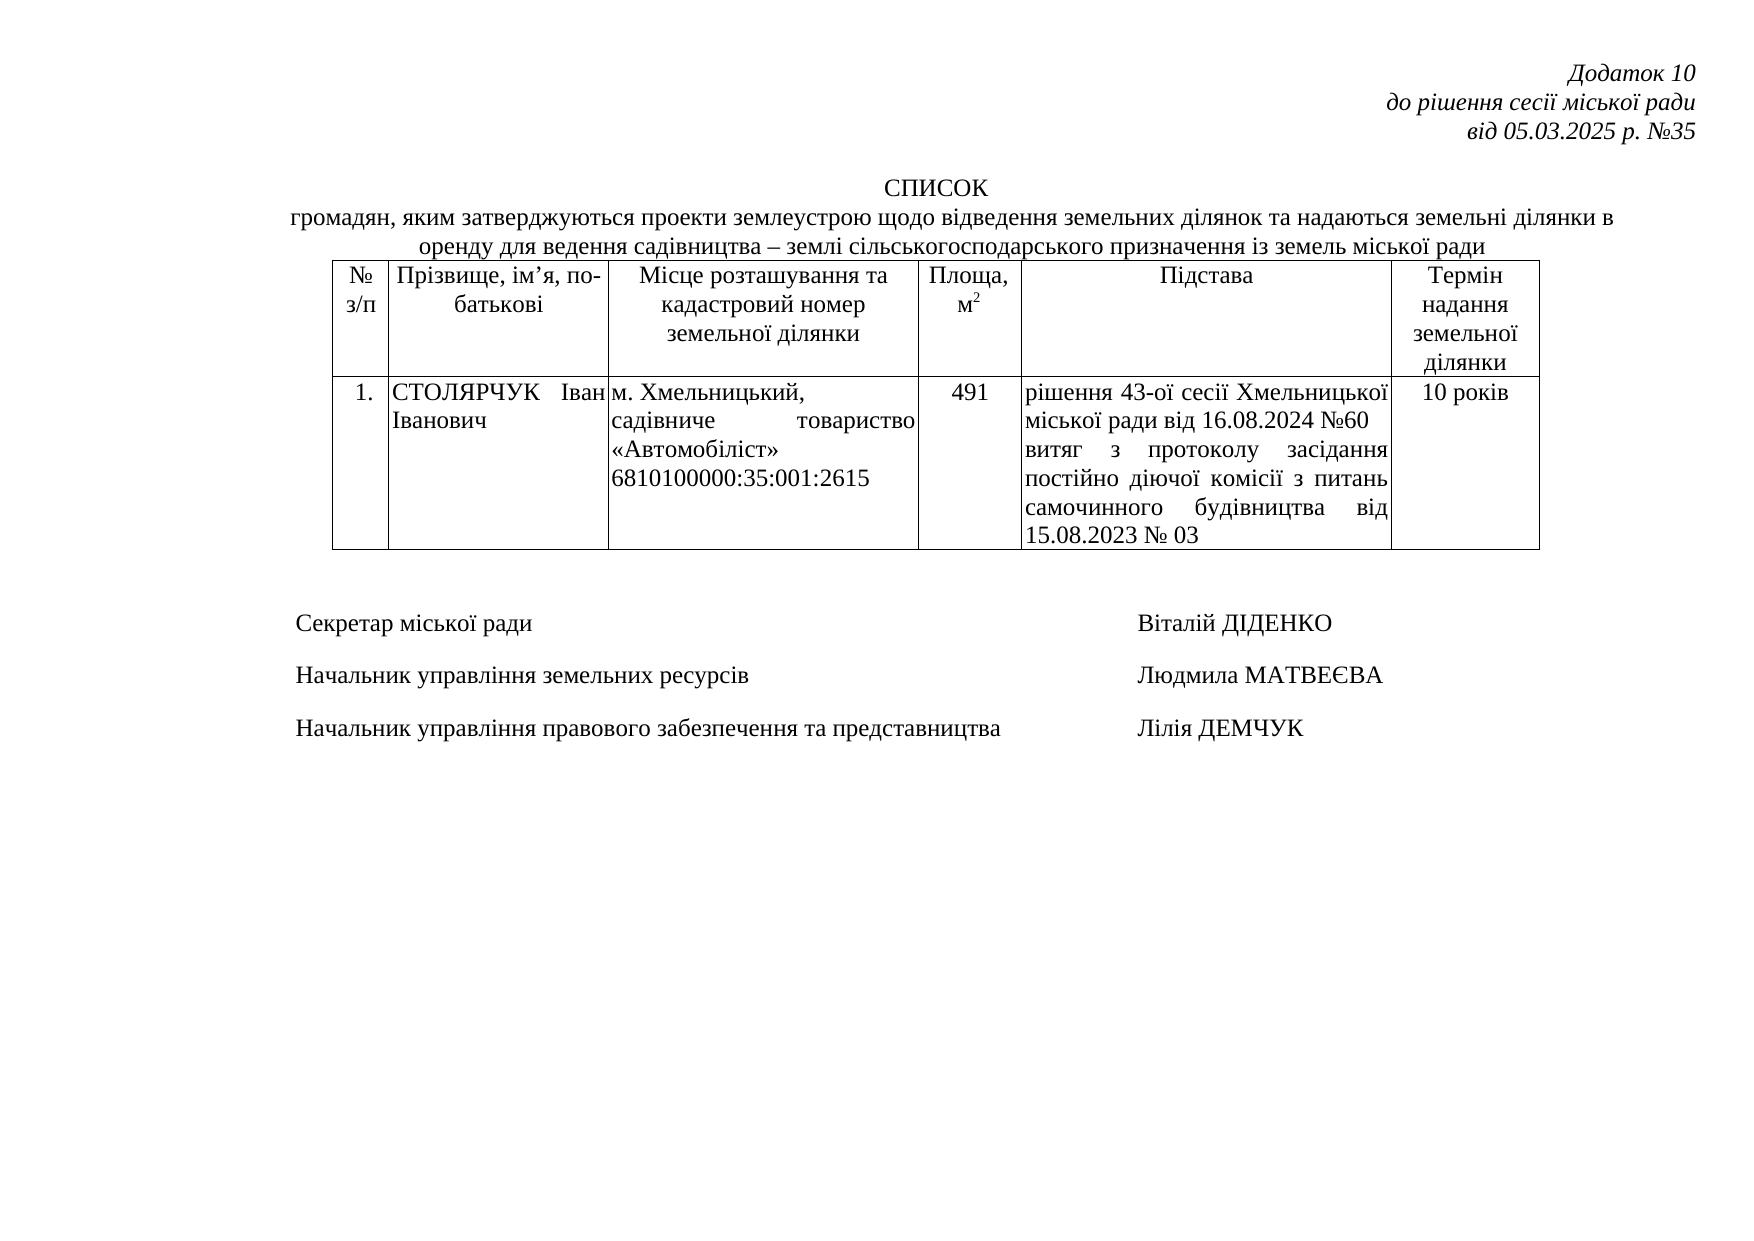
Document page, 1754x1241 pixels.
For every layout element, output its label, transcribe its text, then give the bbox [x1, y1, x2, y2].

table_cell 10 років [1392, 377, 1539, 549]
table_header Підстава [1022, 261, 1391, 376]
text до рішення сесії міської ради [177, 87, 1698, 116]
text Додаток 10 [1507, 58, 1698, 87]
table_cell 491 [919, 377, 1021, 549]
text Секретар міської ради Віталій ДІДЕНКО [295, 608, 1706, 636]
table_header Термін надання земельної ділянки [1392, 261, 1539, 376]
table_cell 1. [333, 377, 388, 549]
table_cell СТОЛЯРЧУК Іван Іванович [389, 377, 608, 549]
table_cell м. Хмельницький, садівниче товариство «Автомобіліст» 6810100000:35:001:2615 [609, 377, 918, 549]
table_cell рішення 43-ої сесії Хмельницької міської ради від 16.08.2024 №60 витяг з протоколу засідання постійно діючої комісії з питань самочинного будівництва від 15.08.2023 № 03 [1022, 377, 1391, 549]
text громадян, яким затверджуються проекти землеустрою щодо відведення земельних ділянок та надаються земельні ділянки в оренду для ведення садівництва – землі сільськогосподарського призначення із земель міської ради [271, 202, 1634, 259]
table_header № з/п [333, 261, 388, 376]
table_header Площа, м2 [919, 261, 1021, 376]
text Начальник управління правового забезпечення та представництва Лілія ДЕМЧУК [295, 713, 1706, 742]
table_header Прізвище, ім’я, по-батькові [389, 261, 608, 376]
table_header Місце розташування та кадастровий номер земельної ділянки [609, 261, 918, 376]
text Начальник управління земельних ресурсів Людмила МАТВЕЄВА [295, 661, 1706, 689]
text від 05.03.2025 р. №35 [177, 116, 1698, 144]
text СПИСОК [177, 173, 1695, 202]
